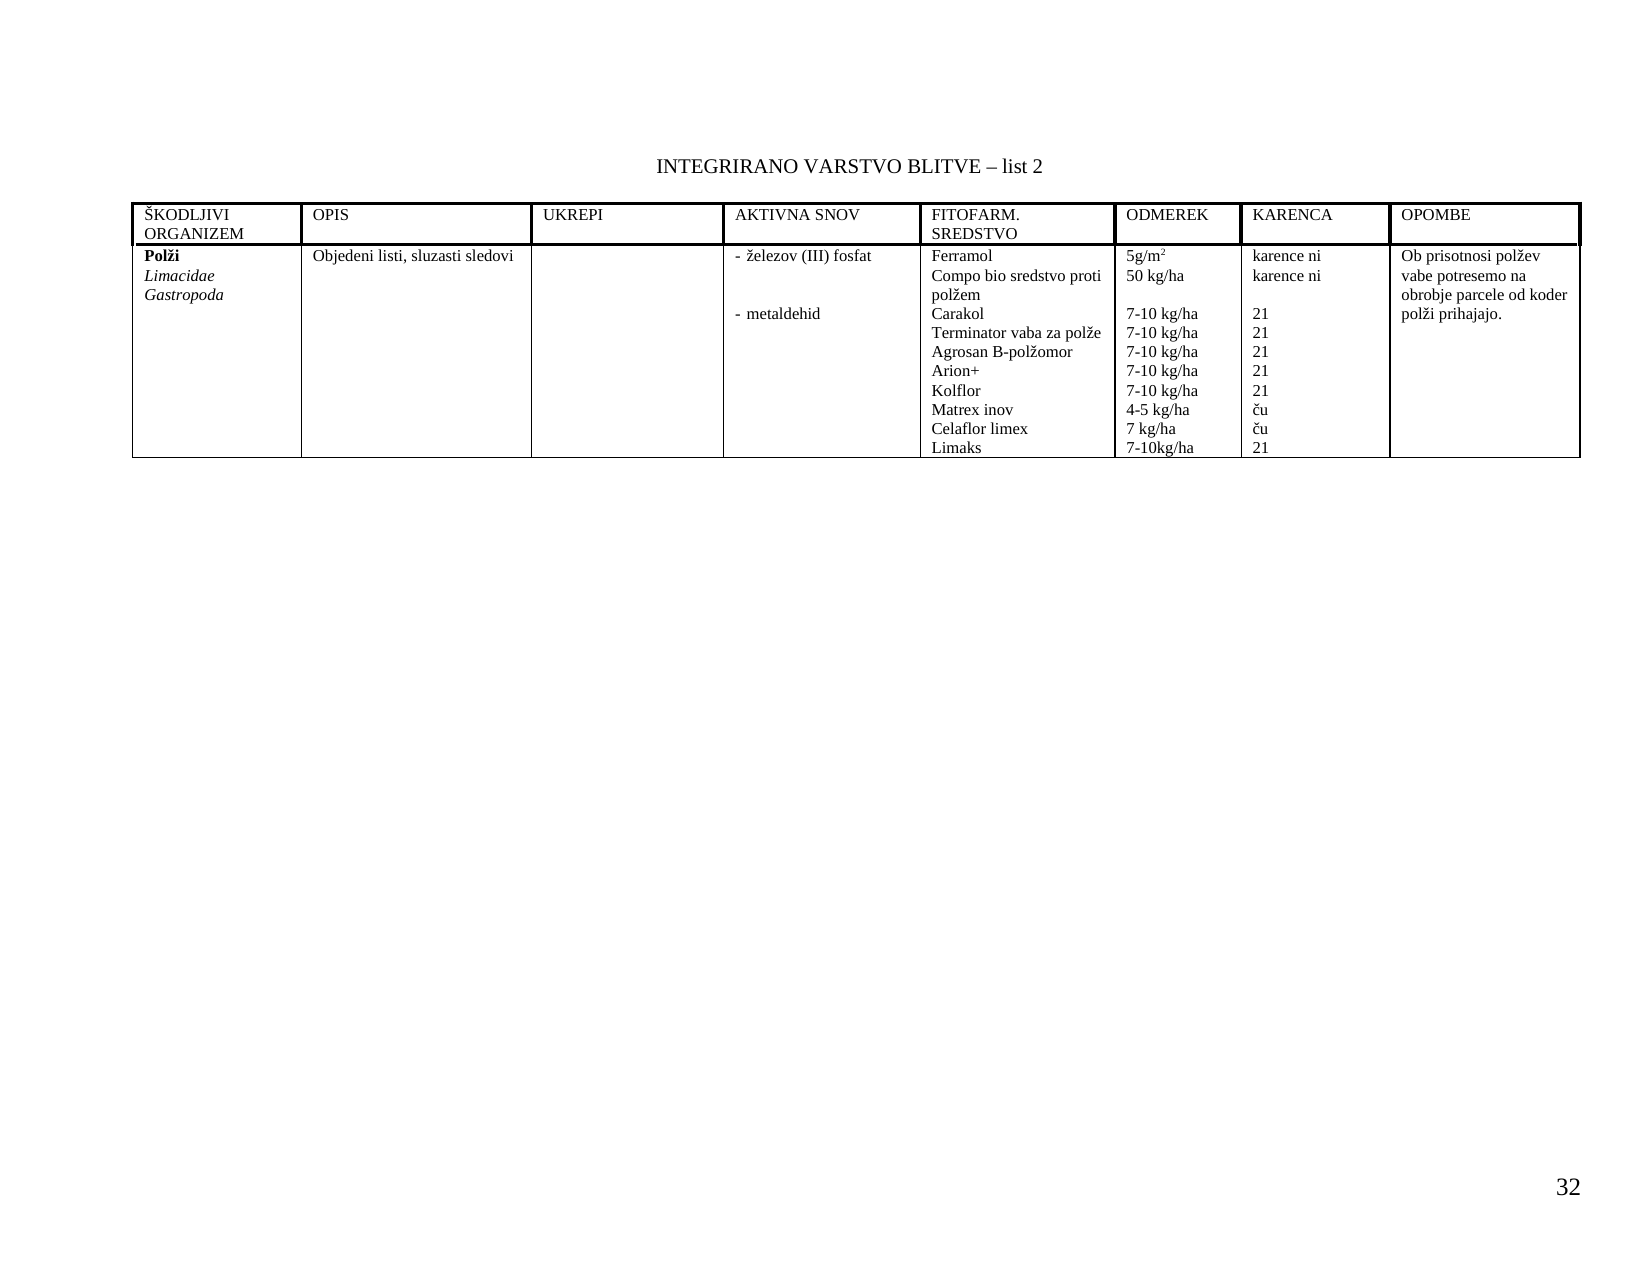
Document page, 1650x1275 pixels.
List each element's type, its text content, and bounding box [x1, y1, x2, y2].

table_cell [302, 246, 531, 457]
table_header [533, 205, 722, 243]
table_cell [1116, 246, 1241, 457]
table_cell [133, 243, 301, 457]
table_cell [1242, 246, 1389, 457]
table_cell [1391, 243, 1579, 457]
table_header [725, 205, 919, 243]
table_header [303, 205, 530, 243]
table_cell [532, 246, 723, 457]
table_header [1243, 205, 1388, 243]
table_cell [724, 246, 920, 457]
text INTEGRIRANO VARSTVO BLITVE – list 2 [118, 153, 1581, 178]
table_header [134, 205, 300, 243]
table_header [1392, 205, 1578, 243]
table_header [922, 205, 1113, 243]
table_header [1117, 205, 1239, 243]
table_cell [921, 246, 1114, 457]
